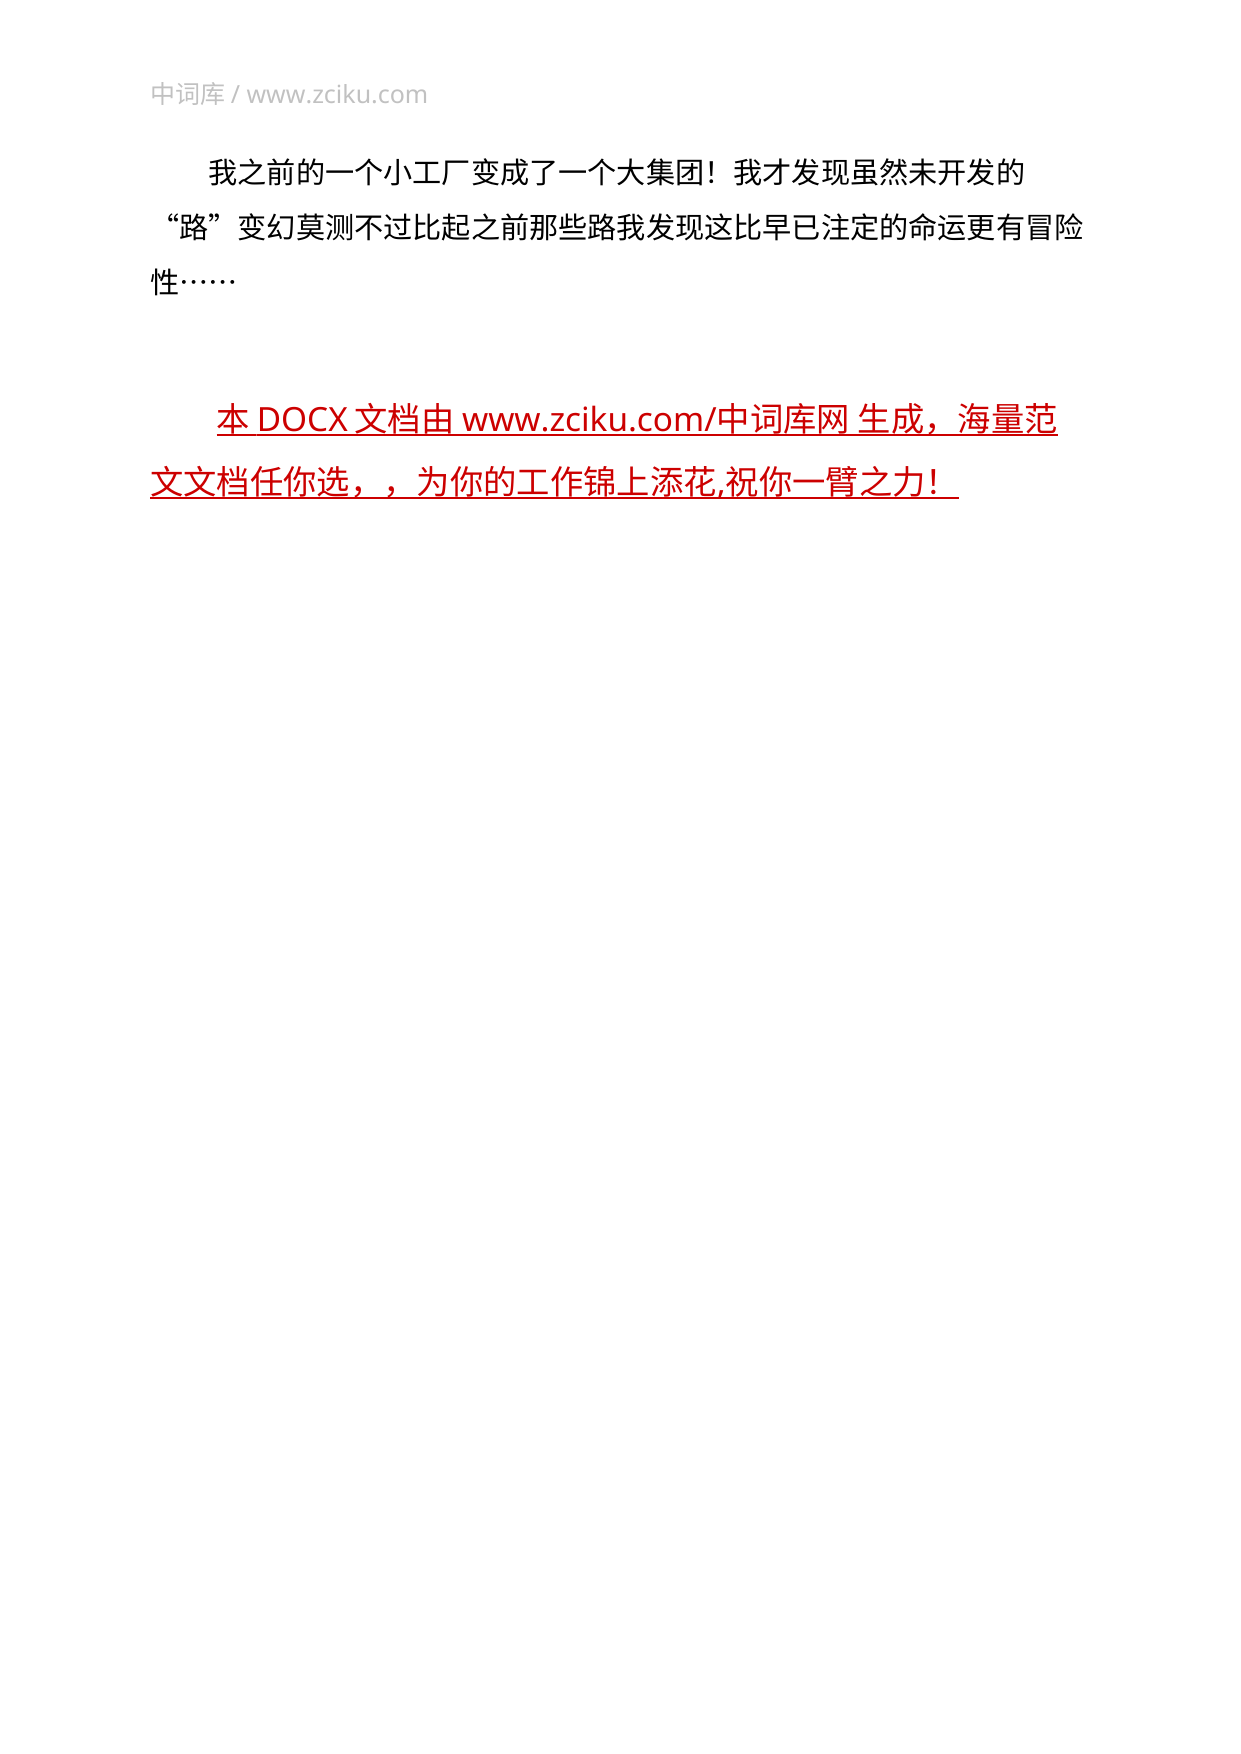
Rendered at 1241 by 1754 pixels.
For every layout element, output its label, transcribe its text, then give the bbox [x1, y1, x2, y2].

text 本DOCX文档由 www.zciku.com/中词库网 生成，海量范文文档任你选，，为你的工作锦上添花,祝你一臂之力！ [150, 393, 1090, 504]
text 我之前的一个小工厂变成了一个大集团！我才发现虽然未开发的“路”变幻莫测不过比起之前那些路我发现这比早已注定的命运更有冒险性…… [150, 150, 1090, 302]
